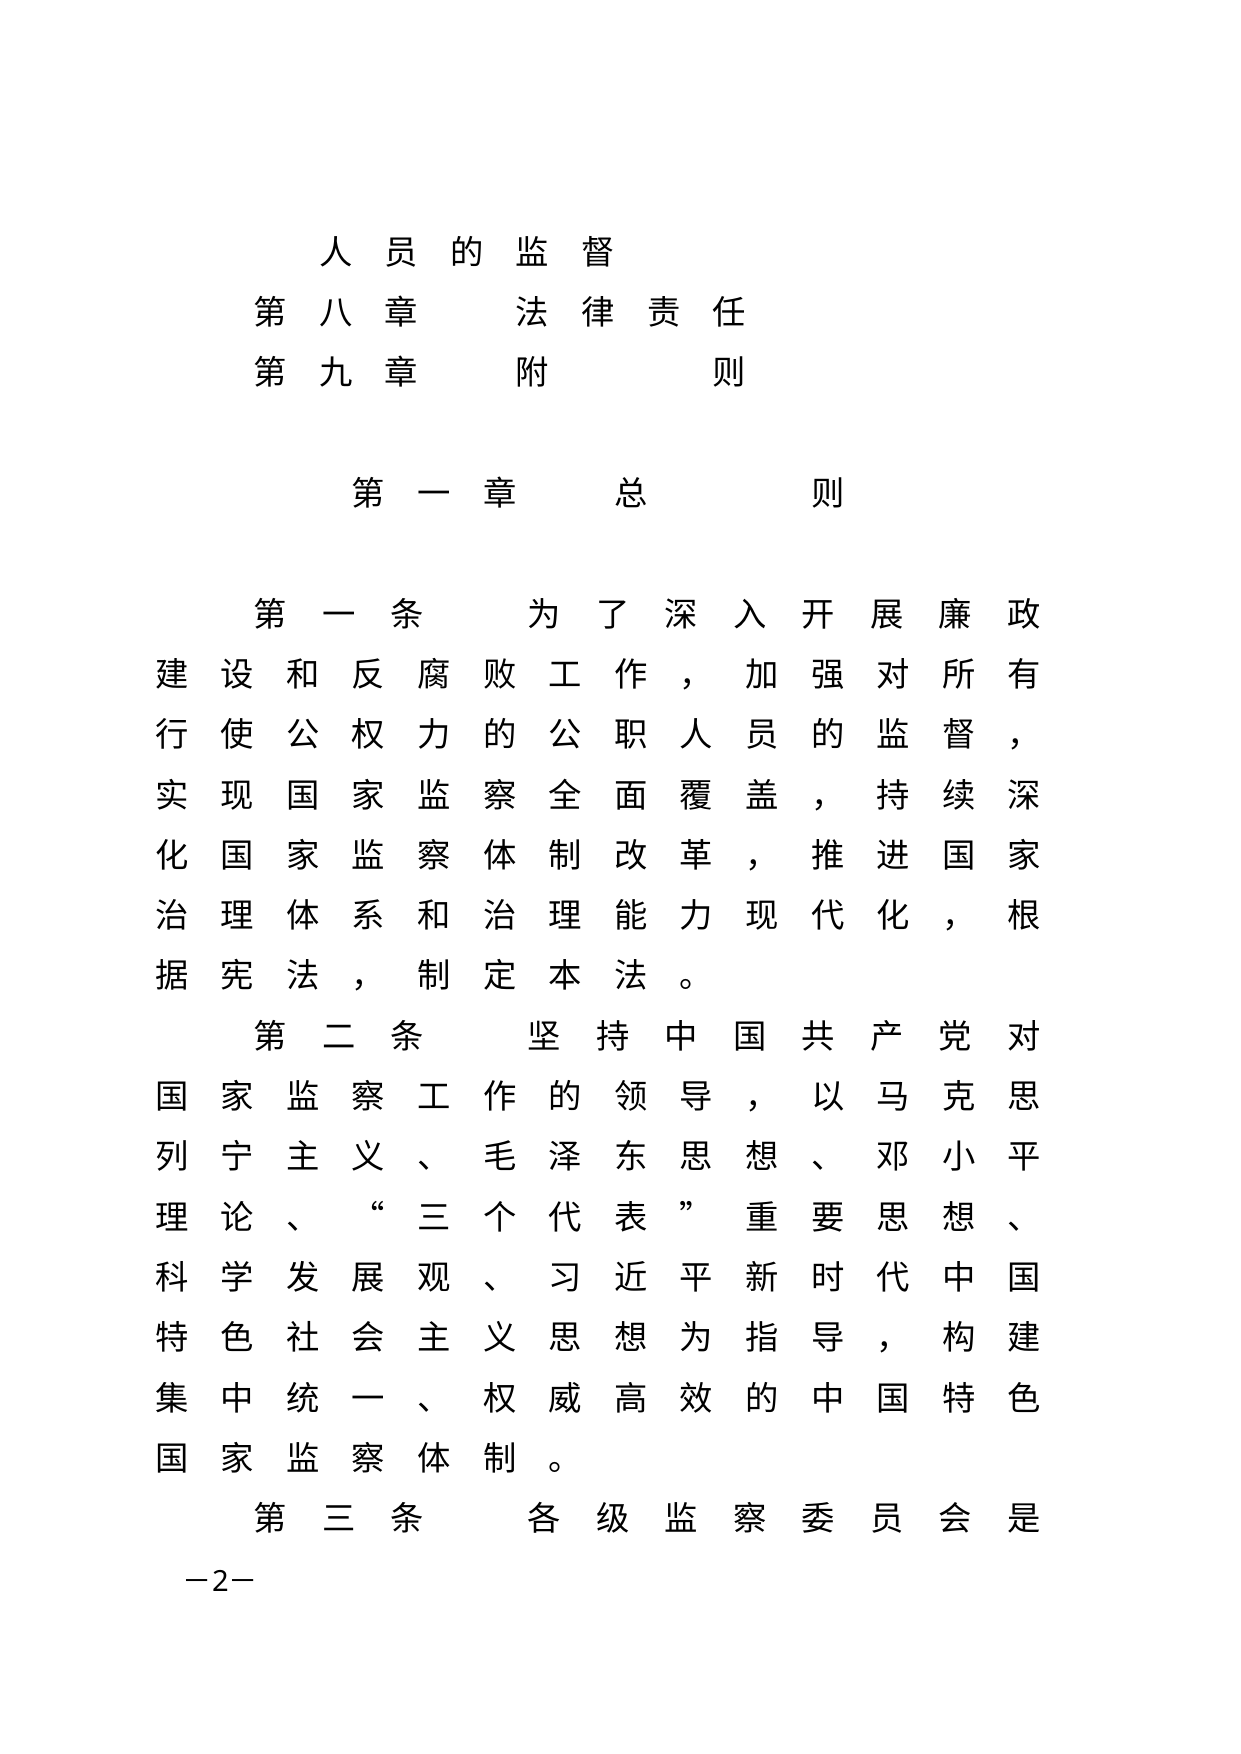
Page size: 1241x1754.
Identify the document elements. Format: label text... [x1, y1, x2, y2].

text 第一章 总 则 [155, 461, 1073, 521]
text 第八章 法律责任 [221, 280, 1073, 340]
text 第九章 附 则 [221, 340, 1073, 400]
text 第一条 为了深入开展廉政建设和反腐败工作，加强对所有行使公权力的公职人员的监督，实现国家监察全面覆盖，持续深化国家监察体制改革，推进国家治理体系和治理能力现代化，根据宪法，制定本法。 [155, 581, 1073, 1003]
text 第七章 对监察机关和监察人员的监督 [221, 219, 1073, 280]
text 第三条 各级监察委员会是行使国家监察职能的专责机关，依照本法对所有行使公权力的公职人员（以下称公职人员）进行监察，调查职务违法和职务犯罪，开展廉政建设和反腐败工作，维护宪法和法律的尊严。 [155, 1486, 1073, 1546]
text 第二条 坚持中国共产党对国家监察工作的领导，以马克思列宁主义、毛泽东思想、邓小平理论、“三个代表”重要思想、科学发展观、习近平新时代中国特色社会主义思想为指导，构建集中统一、权威高效的中国特色国家监察体制。 [155, 1003, 1073, 1486]
